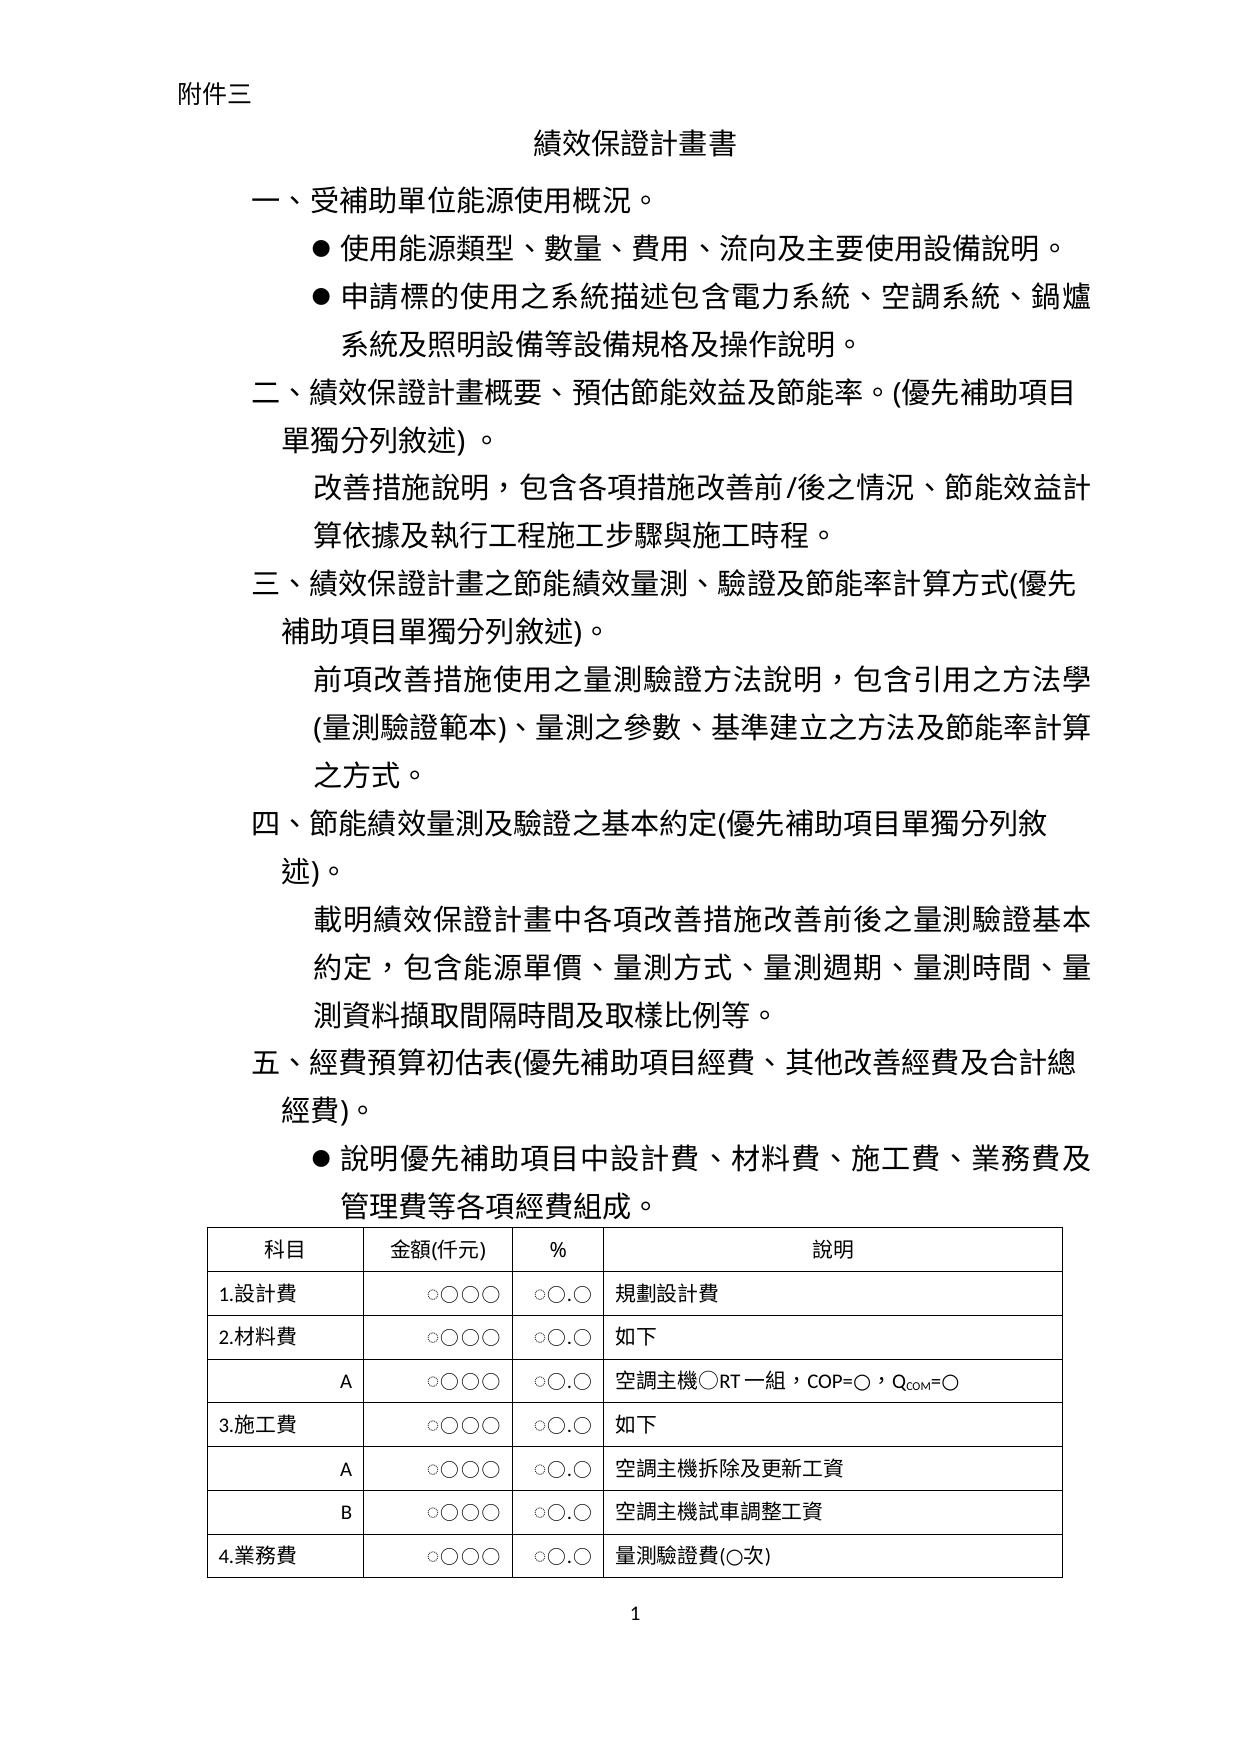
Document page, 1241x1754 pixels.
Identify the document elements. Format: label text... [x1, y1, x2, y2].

table_header % [513, 1228, 603, 1271]
table_cell 如下 [604, 1403, 1062, 1446]
table_cell A [208, 1360, 363, 1402]
table_cell ⃝.⃝ [513, 1535, 603, 1577]
text 述)。 [251, 844, 1092, 892]
table_cell 1.設計費 [208, 1272, 363, 1315]
table_cell ⃝⃝⃝ [364, 1316, 512, 1358]
text 四、節能績效量測及驗證之基本約定(優先補助項目單獨分列敘 [251, 796, 1092, 844]
text 載明績效保證計畫中各項改善措施改善前後之量測驗證基本約定，包含能源單價、量測方式、量測週期、量測時間、量測資料擷取間隔時間及取樣比例等。 [313, 892, 1092, 1036]
text 二、績效保證計畫概要、預估節能效益及節能率。(優先補助項目 [251, 365, 1092, 413]
table_cell ⃝.⃝ [513, 1316, 603, 1358]
table_header 科目 [208, 1228, 363, 1271]
table_cell 2.材料費 [208, 1316, 363, 1358]
table_cell 3.施工費 [208, 1403, 363, 1446]
table_cell ⃝.⃝ [513, 1403, 603, 1446]
table_cell ⃝⃝⃝ [364, 1447, 512, 1490]
table_cell 空調主機○RT一組，COP=○，QCOM=○ [604, 1360, 1062, 1402]
text 經費)。 [251, 1083, 1092, 1131]
table_cell ⃝⃝⃝ [364, 1535, 512, 1577]
text 績效保證計畫書 [177, 120, 1092, 163]
table_cell 4.業務費 [208, 1535, 363, 1577]
table_cell 規劃設計費 [604, 1272, 1062, 1315]
table_cell 空調主機試車調整工資 [604, 1491, 1062, 1533]
text 單獨分列敘述) 。 [251, 413, 1092, 461]
table_cell ⃝.⃝ [513, 1272, 603, 1315]
table_header 金額(仟元) [364, 1228, 512, 1271]
text 改善措施說明，包含各項措施改善前/後之情況、節能效益計算依據及執行工程施工步驟與施工時程。 [313, 461, 1092, 556]
table_cell B [208, 1491, 363, 1533]
table_cell ⃝.⃝ [513, 1447, 603, 1490]
text 三、績效保證計畫之節能績效量測、驗證及節能率計算方式(優先 [251, 556, 1092, 604]
table_cell ⃝⃝⃝ [364, 1272, 512, 1315]
table_cell ⃝⃝⃝ [364, 1403, 512, 1446]
text 補助項目單獨分列敘述)。 [251, 604, 1092, 652]
list 使用能源類型、數量、費用、流向及主要使用設備說明。 [310, 221, 1092, 269]
table_cell A [208, 1447, 363, 1490]
list 說明優先補助項目中設計費、材料費、施工費、業務費及管理費等各項經費組成。 [310, 1131, 1092, 1227]
table_cell ⃝⃝⃝ [364, 1491, 512, 1533]
table_cell ⃝.⃝ [513, 1360, 603, 1402]
table_cell ⃝.⃝ [513, 1491, 603, 1533]
table_header 說明 [604, 1228, 1062, 1271]
list 受補助單位能源使用概況。 [251, 173, 1092, 221]
table_cell 如下 [604, 1316, 1062, 1358]
table_cell 量測驗證費(○次) [604, 1535, 1062, 1577]
list 申請標的使用之系統描述包含電力系統、空調系統、鍋爐系統及照明設備等設備規格及操作說明。 [310, 269, 1092, 365]
table_cell ⃝⃝⃝ [364, 1360, 512, 1402]
text 附件三 [177, 75, 1092, 111]
text 前項改善措施使用之量測驗證方法說明，包含引用之方法學(量測驗證範本)、量測之參數、基準建立之方法及節能率計算之方式。 [313, 652, 1092, 796]
text 五、經費預算初估表(優先補助項目經費、其他改善經費及合計總 [251, 1036, 1092, 1083]
table_cell 空調主機拆除及更新工資 [604, 1447, 1062, 1490]
